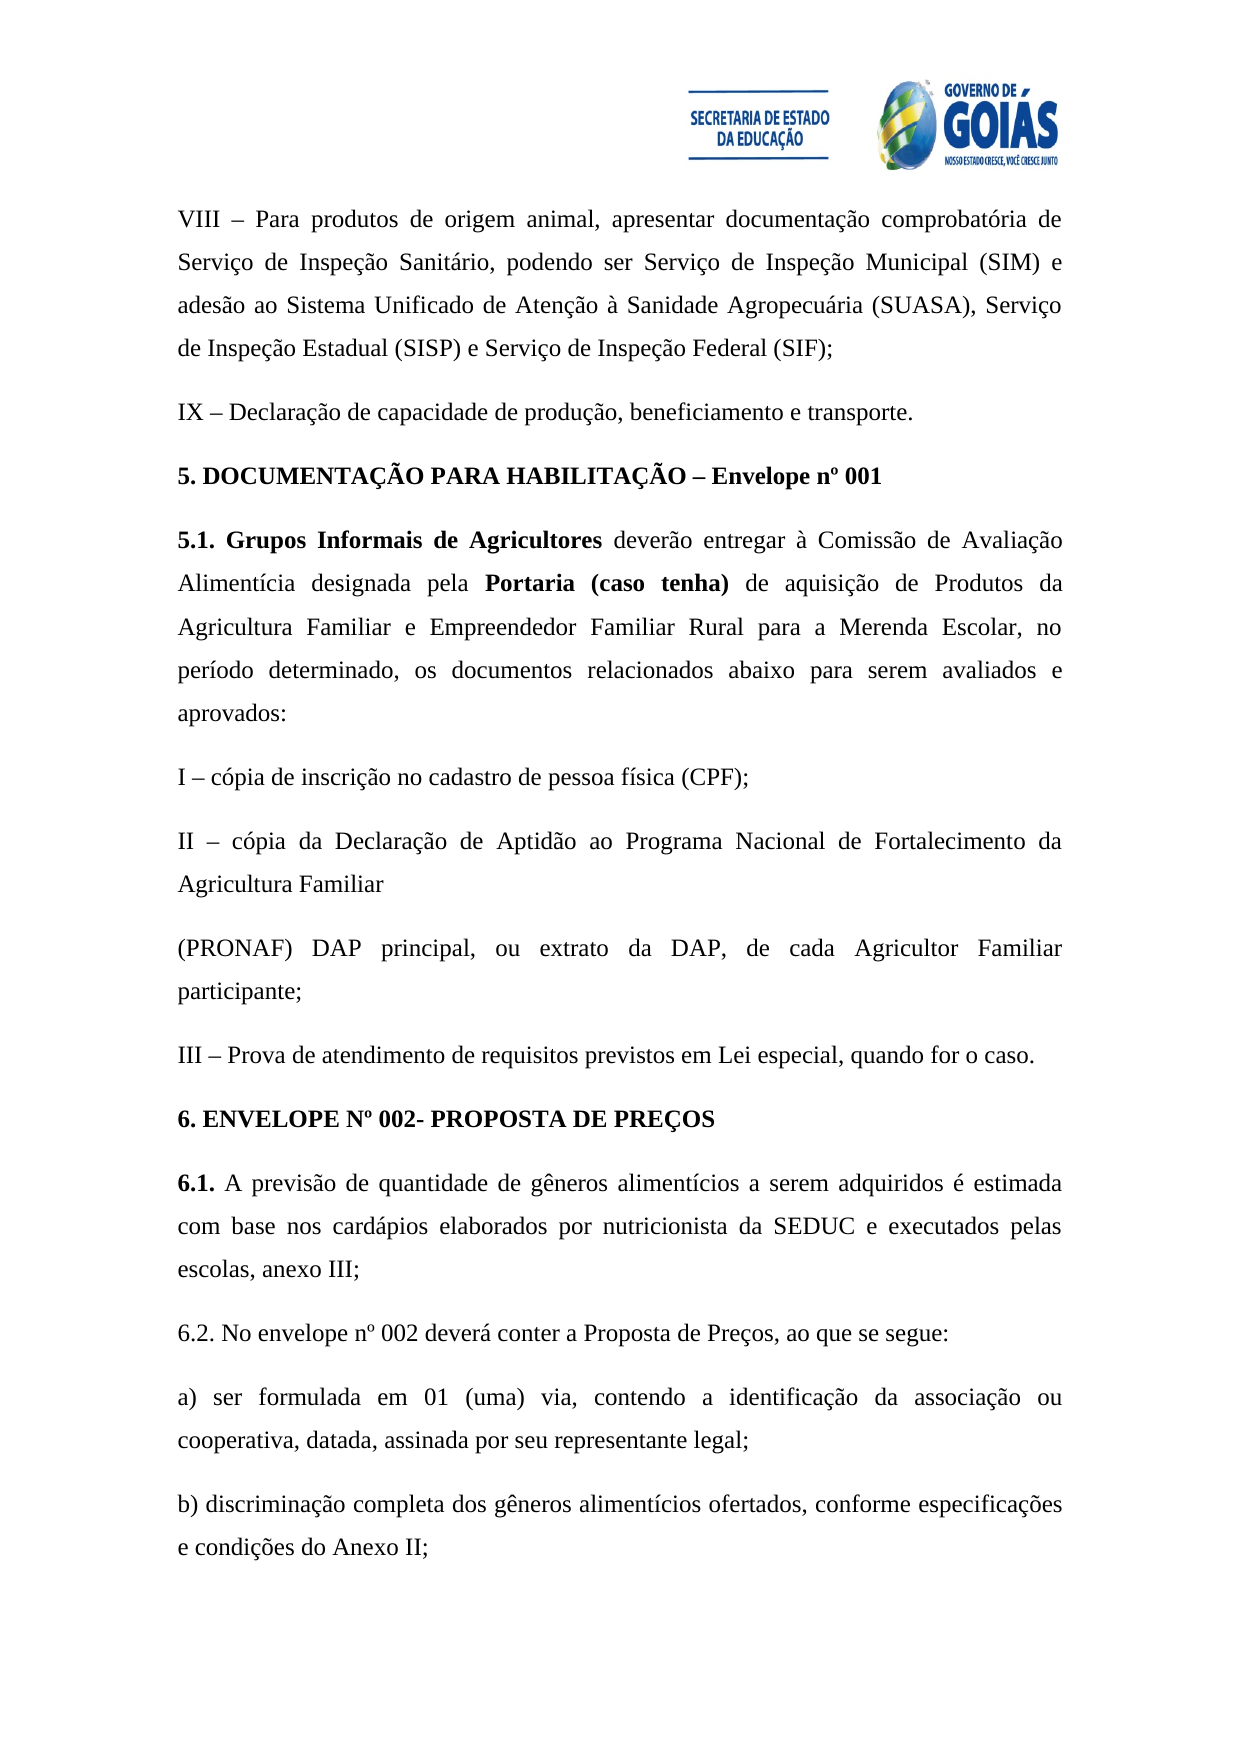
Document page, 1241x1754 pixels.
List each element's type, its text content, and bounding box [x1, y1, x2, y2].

text 6. ENVELOPE Nº 002- PROPOSTA DE PREÇOS [177, 1104, 1063, 1133]
text 6.1. A previsão de quantidade de gêneros alimentícios a serem adquiridos é estimada com base nos cardápios elaborados por nutricionista da SEDUC e executados pelas escolas, anexo III; [177, 1168, 1063, 1283]
text I – cópia de inscrição no cadastro de pessoa física (CPF); [177, 762, 1063, 791]
text b) discriminação completa dos gêneros alimentícios ofertados, conforme especificações e condições do Anexo II; [177, 1489, 1063, 1561]
text 5.1. Grupos Informais de Agricultores deverão entregar à Comissão de Avaliação Alimentícia designada pela Portaria (caso tenha) de aquisição de Produtos da Agricultura Familiar e Empreendedor Familiar Rural para a Merenda Escolar, no período determinado, os documentos relacionados abaixo para serem avaliados e aprovados: [177, 525, 1063, 727]
text (PRONAF) DAP principal, ou extrato da DAP, de cada Agricultor Familiar participante; [177, 933, 1063, 1005]
text IX – Declaração de capacidade de produção, beneficiamento e transporte. [177, 397, 1063, 426]
text a) ser formulada em 01 (uma) via, contendo a identificação da associação ou cooperativa, datada, assinada por seu representante legal; [177, 1382, 1063, 1454]
text II – cópia da Declaração de Aptidão ao Programa Nacional de Fortalecimento da Agricultura Familiar [177, 826, 1063, 898]
text 5. DOCUMENTAÇÃO PARA HABILITAÇÃO – Envelope nº 001 [177, 461, 1063, 490]
text III – Prova de atendimento de requisitos previstos em Lei especial, quando for o caso. [177, 1040, 1063, 1069]
picture [683, 73, 1064, 176]
text VIII – Para produtos de origem animal, apresentar documentação comprobatória de Serviço de Inspeção Sanitário, podendo ser Serviço de Inspeção Municipal (SIM) e adesão ao Sistema Unificado de Atenção à Sanidade Agropecuária (SUASA), Serviço de Inspeção Estadual (SISP) e Serviço de Inspeção Federal (SIF); [177, 204, 1063, 362]
text 6.2. No envelope nº 002 deverá conter a Proposta de Preços, ao que se segue: [177, 1318, 1063, 1347]
